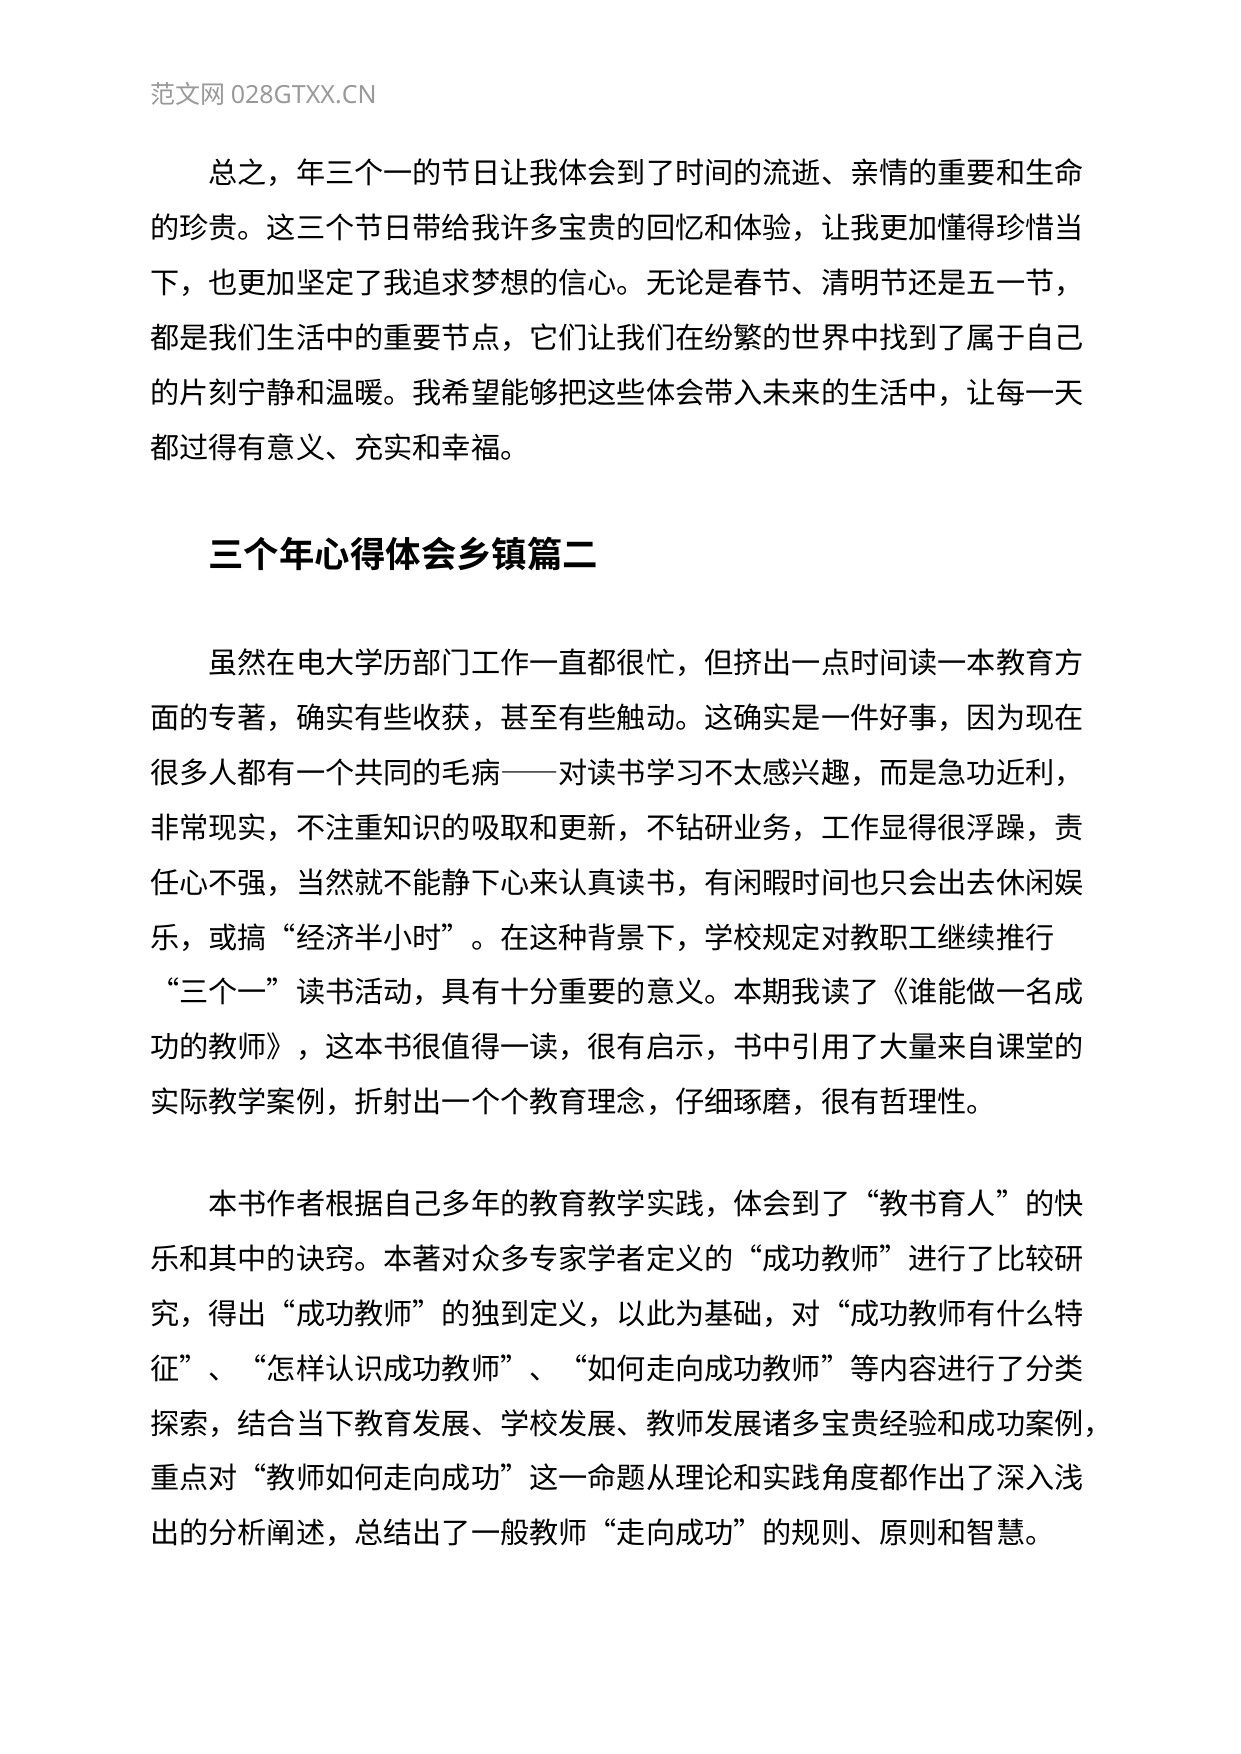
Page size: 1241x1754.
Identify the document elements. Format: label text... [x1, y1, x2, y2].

text 本书作者根据自己多年的教育教学实践，体会到了“教书育人”的快乐和其中的诀窍。本著对众多专家学者定义的“成功教师”进行了比较研究，得出“成功教师”的独到定义，以此为基础，对“成功教师有什么特征”、“怎样认识成功教师”、“如何走向成功教师”等内容进行了分类探索，结合当下教育发展、学校发展、教师发展诸多宝贵经验和成功案例，重点对“教师如何走向成功”这一命题从理论和实践角度都作出了深入浅出的分析阐述，总结出了一般教师“走向成功”的规则、原则和智慧。 [150, 1181, 1090, 1552]
text 虽然在电大学历部门工作一直都很忙，但挤出一点时间读一本教育方面的专著，确实有些收获，甚至有些触动。这确实是一件好事，因为现在很多人都有一个共同的毛病——对读书学习不太感兴趣，而是急功近利，非常现实，不注重知识的吸取和更新，不钻研业务，工作显得很浮躁，责任心不强，当然就不能静下心来认真读书，有闲暇时间也只会出去休闲娱乐，或搞“经济半小时”。在这种背景下，学校规定对教职工继续推行“三个一”读书活动，具有十分重要的意义。本期我读了《谁能做一名成功的教师》，这本书很值得一读，很有启示，书中引用了大量来自课堂的实际教学案例，折射出一个个教育理念，仔细琢磨，很有哲理性。 [150, 640, 1090, 1121]
text 总之，年三个一的节日让我体会到了时间的流逝、亲情的重要和生命的珍贵。这三个节日带给我许多宝贵的回忆和体验，让我更加懂得珍惜当下，也更加坚定了我追求梦想的信心。无论是春节、清明节还是五一节，都是我们生活中的重要节点，它们让我们在纷繁的世界中找到了属于自己的片刻宁静和温暖。我希望能够把这些体会带入未来的生活中，让每一天都过得有意义、充实和幸福。 [150, 150, 1090, 467]
text 三个年心得体会乡镇篇二 [150, 526, 1090, 577]
